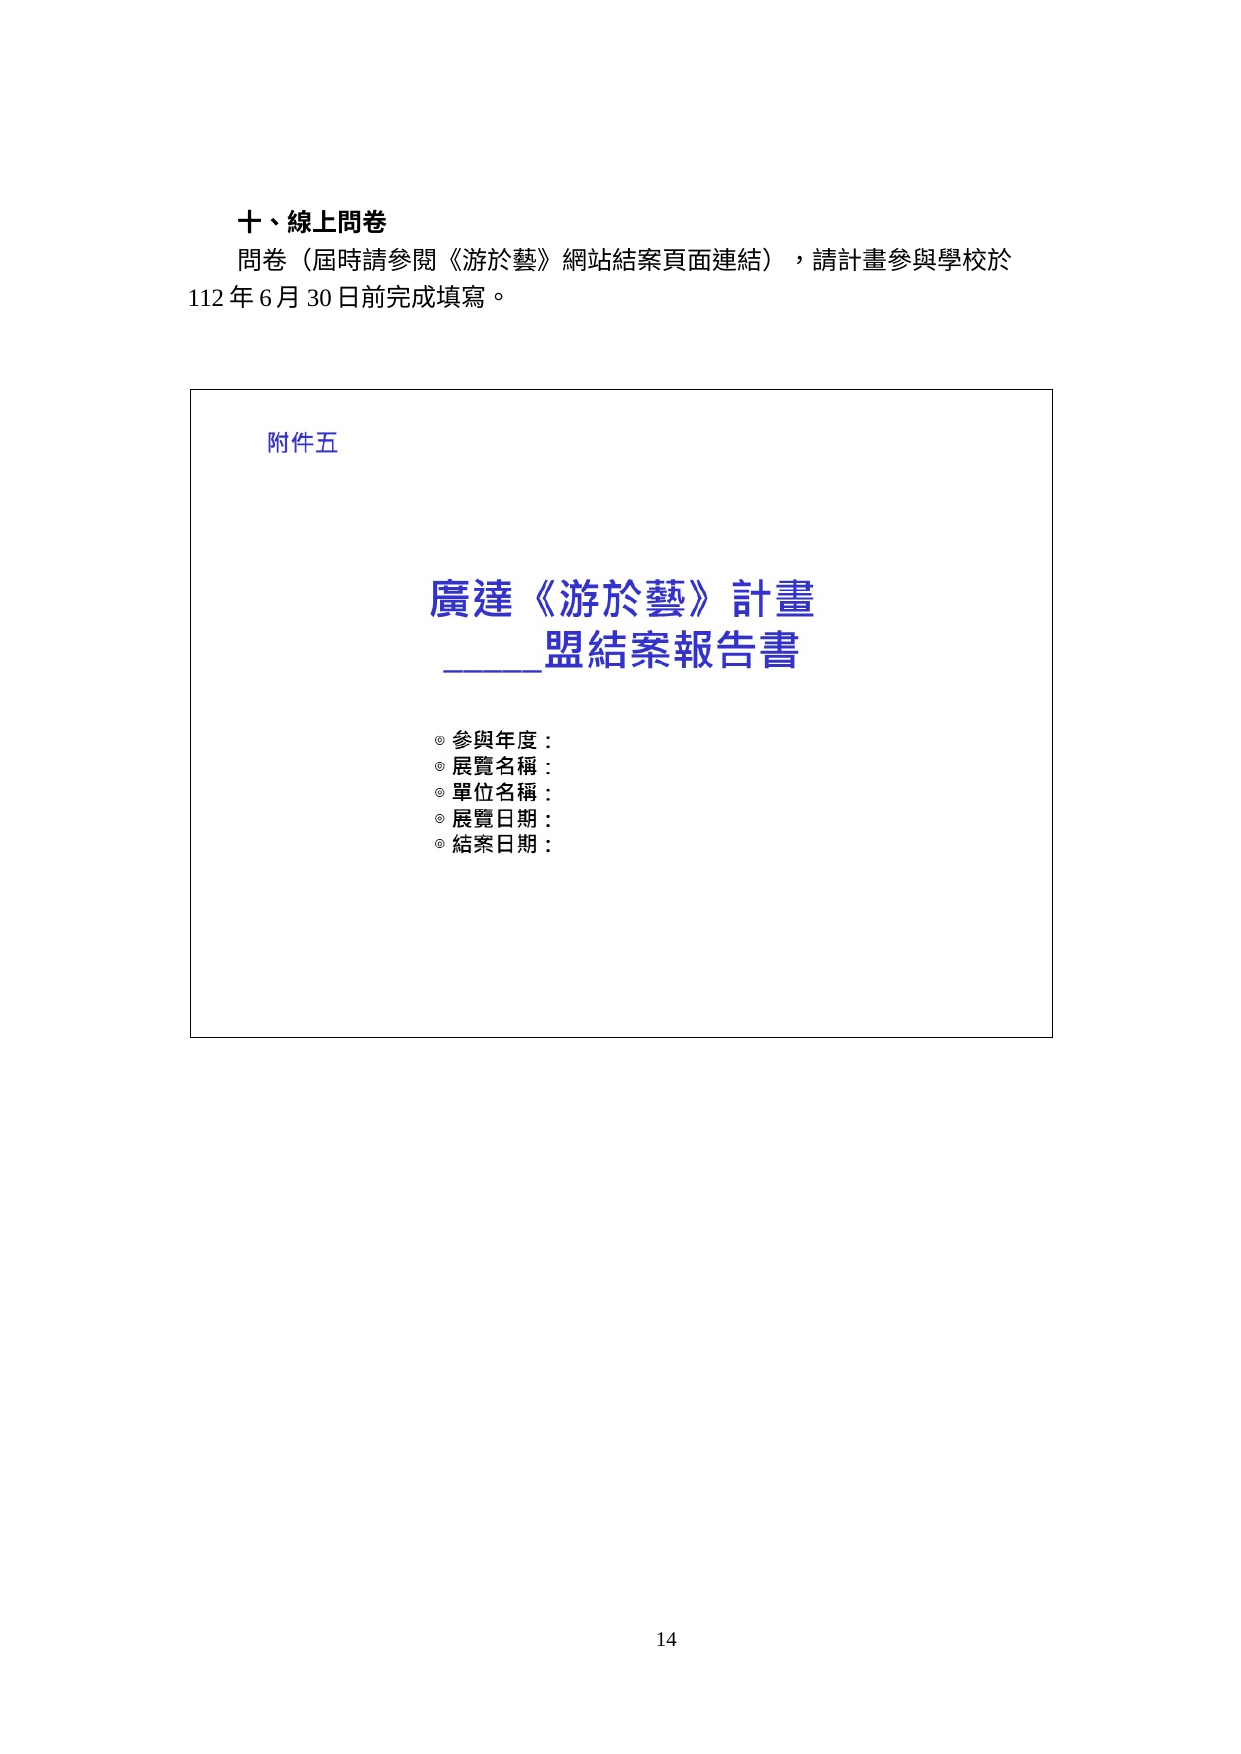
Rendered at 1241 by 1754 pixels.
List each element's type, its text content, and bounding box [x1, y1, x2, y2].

text 問卷（屆時請參閱《游於藝》網站結案頁面連結），請計畫參與學校於112年6月30日前完成填寫。 [187, 239, 1053, 314]
picture [191, 390, 1052, 1037]
text 十、線上問卷 [187, 202, 1053, 239]
